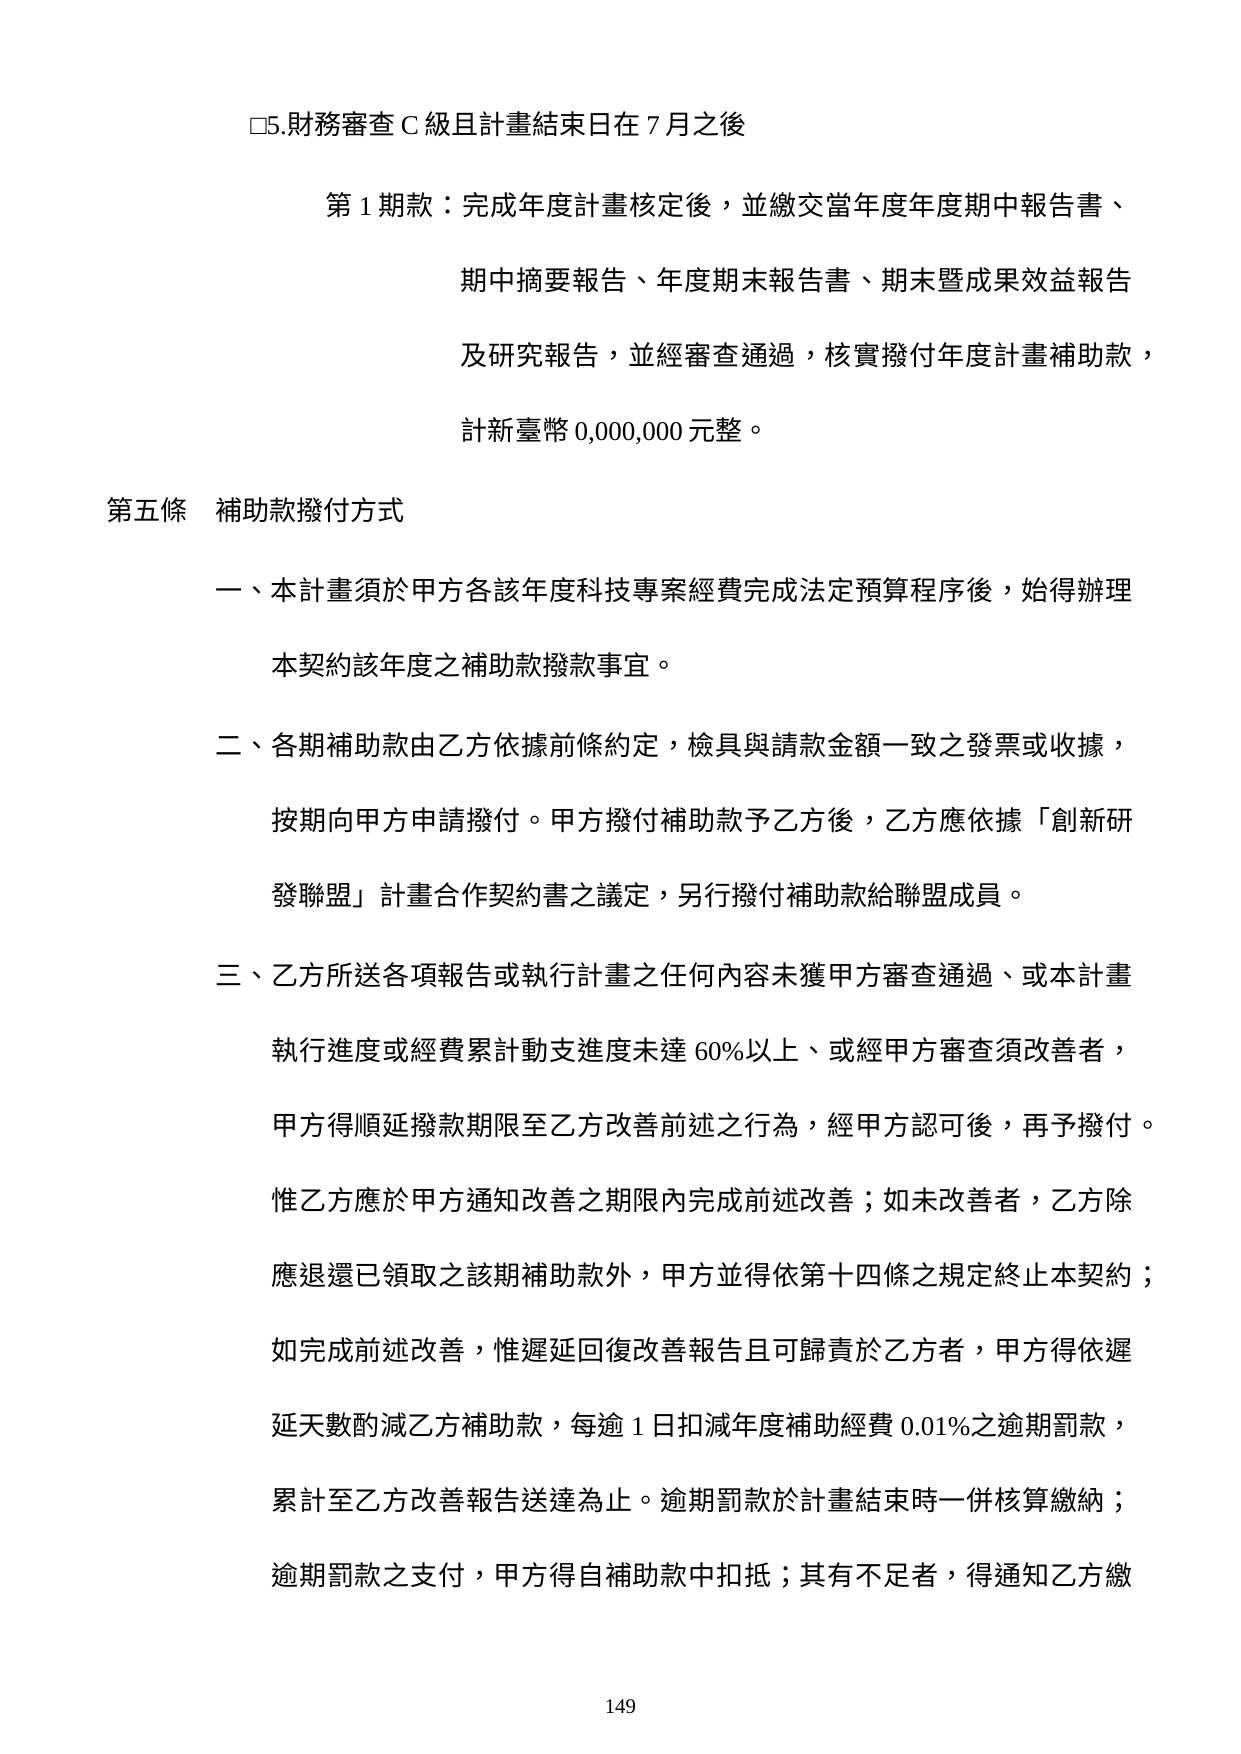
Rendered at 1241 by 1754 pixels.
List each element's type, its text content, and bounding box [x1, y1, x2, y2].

text 第1期款：完成年度計畫核定後，並繳交當年度年度期中報告書、期中摘要報告、年度期末報告書、期末暨成果效益報告及研究報告，並經審查通過，核實撥付年度計畫補助款，計新臺幣0,000,000元整。 [325, 166, 1134, 466]
text 一、本計畫須於甲方各該年度科技專案經費完成法定預算程序後，始得辦理本契約該年度之補助款撥款事宜。 [215, 551, 1134, 701]
text 第五條 補助款撥付方式 [106, 471, 1134, 546]
text □5.財務審查C級且計畫結束日在7月之後 [250, 85, 1134, 160]
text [215, 936, 1134, 1611]
text 二、各期補助款由乙方依據前條約定，檢具與請款金額一致之發票或收據，按期向甲方申請撥付。甲方撥付補助款予乙方後，乙方應依據「創新研發聯盟」計畫合作契約書之議定，另行撥付補助款給聯盟成員。 [215, 706, 1134, 931]
